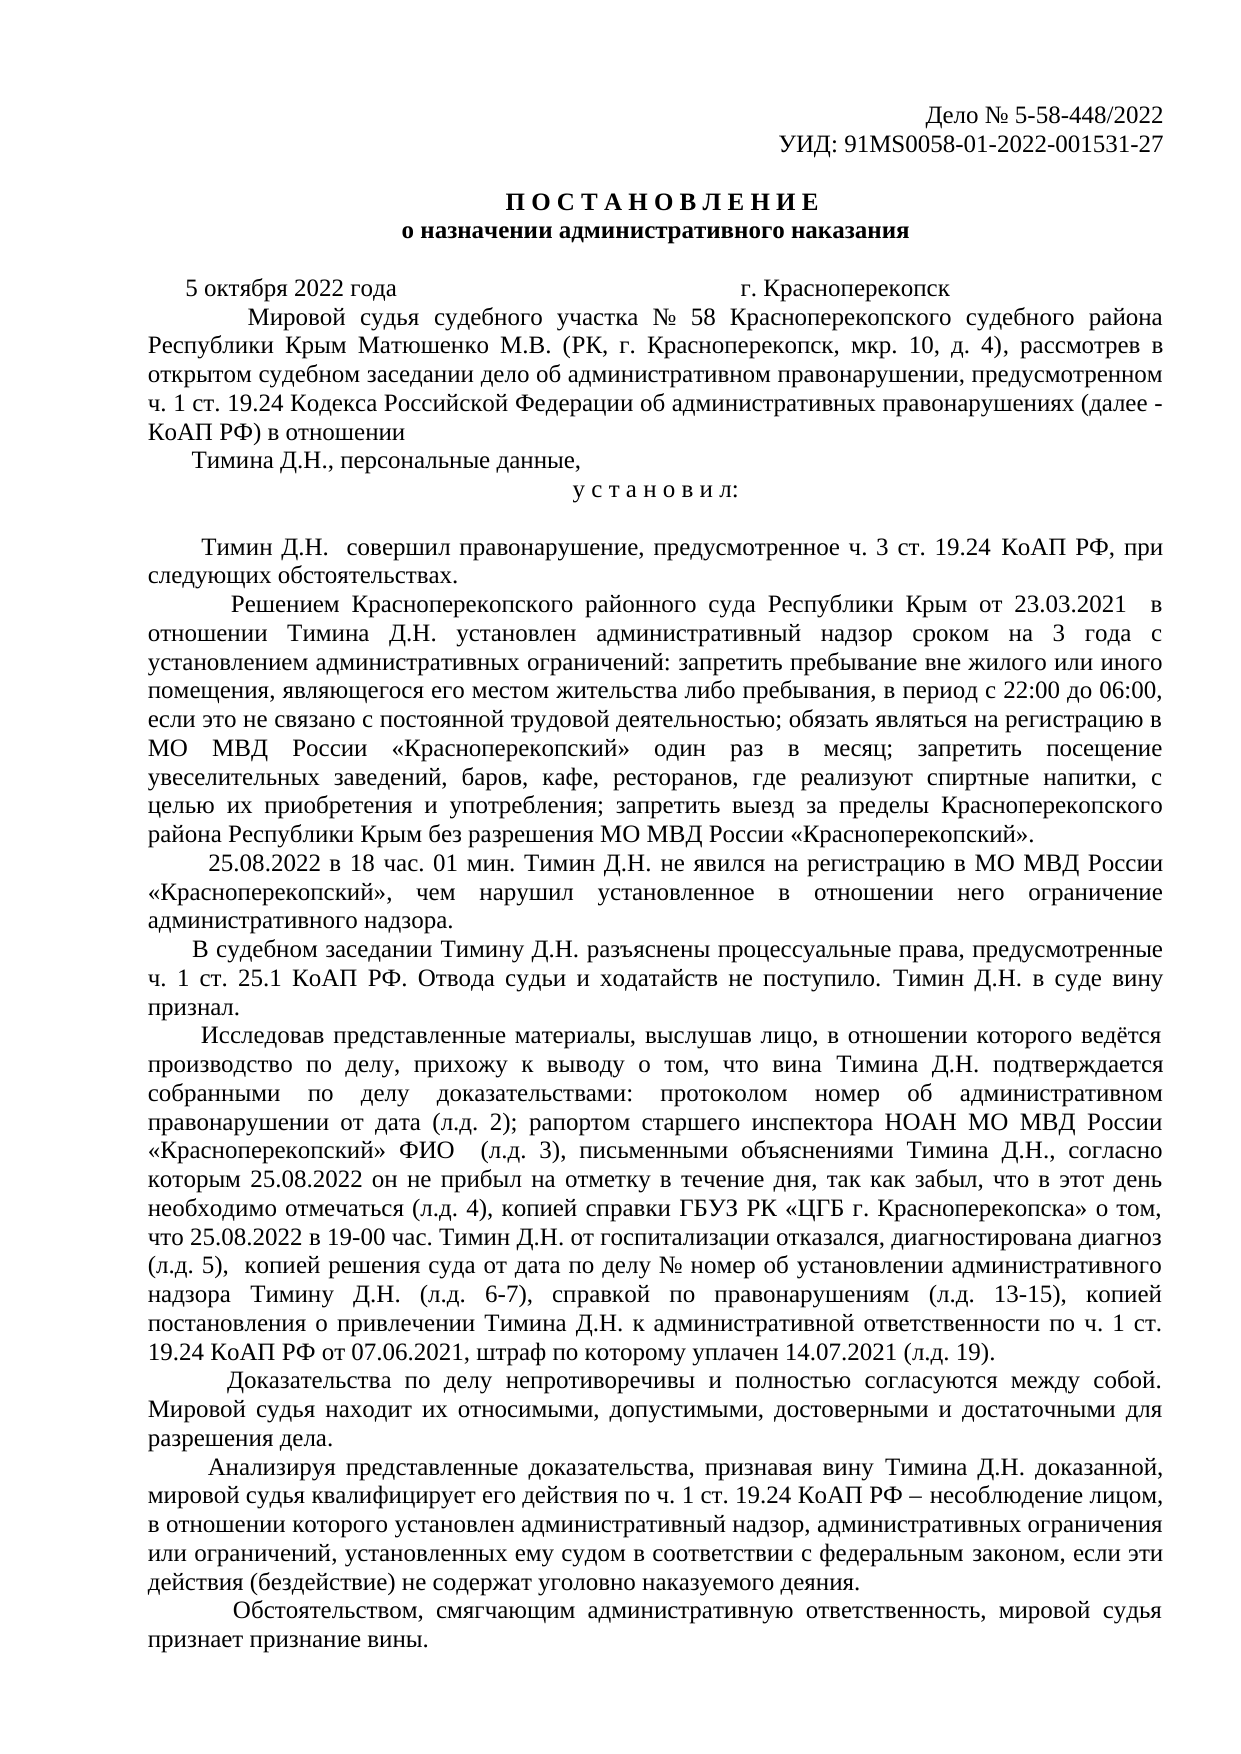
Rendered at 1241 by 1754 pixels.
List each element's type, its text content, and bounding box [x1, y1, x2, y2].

text у с т а н о в и л: [148, 474, 1163, 503]
text П О С Т А Н О В Л Е Н И Е [148, 187, 1163, 215]
text УИД: 91MS0058-01-2022-001531-27 [148, 129, 1163, 158]
text Доказательства по делу непротиворечивы и полностью согласуются между собой. Мировой судья находит их относимыми, допустимыми, достоверными и достаточными для разрешения дела. [148, 1365, 1163, 1452]
text Дело № 5-58-448/2022 [148, 100, 1163, 129]
text о назначении административного наказания [148, 215, 1163, 244]
text Анализируя представленные доказательства, признавая вину Тимина Д.Н. доказанной, мировой судья квалифицирует его действия по ч. 1 ст. 19.24 КоАП РФ – несоблюдение лицом, в отношении которого установлен административный надзор, административных ограничения или ограничений, установленных ему судом в соответствии с федеральным законом, если эти действия (бездействие) не содержат уголовно наказуемого деяния. [148, 1452, 1163, 1595]
text Исследовав представленные материалы, выслушав лицо, в отношении которого ведётся производство по делу, прихожу к выводу о том, что вина Тимина Д.Н. подтверждается собранными по делу доказательствами: протоколом номер об административном правонарушении от дата (л.д. 2); рапортом старшего инспектора НОАН МО МВД России «Красноперекопский» ФИО (л.д. 3), письменными объяснениями Тимина Д.Н., согласно которым 25.08.2022 он не прибыл на отметку в течение дня, так как забыл, что в этот день необходимо отмечаться (л.д. 4), копией справки ГБУЗ РК «ЦГБ г. Красноперекопска» о том, что 25.08.2022 в 19-00 час. Тимин Д.Н. от госпитализации отказался, диагностирована диагноз (л.д. 5), копией решения суда от дата по делу № номер об установлении административного надзора Тимину Д.Н. (л.д. 6-7), справкой по правонарушениям (л.д. 13-15), копией постановления о привлечении Тимина Д.Н. к административной ответственности по ч. 1 ст. 19.24 КоАП РФ от 07.06.2021, штраф по которому уплачен 14.07.2021 (л.д. 19). [148, 1020, 1163, 1365]
text Тимина Д.Н., персональные данные, [148, 445, 1163, 474]
text Мировой судья судебного участка № 58 Красноперекопского судебного района Республики Крым Матюшенко М.В. (РК, г. Красноперекопск, мкр. 10, д. 4), рассмотрев в открытом судебном заседании дело об административном правонарушении, предусмотренном ч. 1 ст. 19.24 Кодекса Российской Федерации об административных правонарушениях (далее - КоАП РФ) в отношении [148, 302, 1163, 445]
text 5 октября 2022 года г. Красноперекопск [148, 273, 1163, 302]
text 25.08.2022 в 18 час. 01 мин. Тимин Д.Н. не явился на регистрацию в МО МВД России «Красноперекопский», чем нарушил установленное в отношении него ограничение административного надзора. [148, 848, 1163, 934]
text Обстоятельством, смягчающим административную ответственность, мировой судья признает признание вины. [148, 1595, 1163, 1653]
text Решением Красноперекопского районного суда Республики Крым от 23.03.2021 в отношении Тимина Д.Н. установлен административный надзор сроком на 3 года с установлением административных ограничений: запретить пребывание вне жилого или иного помещения, являющегося его местом жительства либо пребывания, в период с 22:00 до 06:00, если это не связано с постоянной трудовой деятельностью; обязать являться на регистрацию в МО МВД России «Красноперекопский» один раз в месяц; запретить посещение увеселительных заведений, баров, кафе, ресторанов, где реализуют спиртные напитки, с целью их приобретения и употребления; запретить выезд за пределы Красноперекопского района Республики Крым без разрешения МО МВД России «Красноперекопский». [148, 589, 1163, 848]
text Тимин Д.Н. совершил правонарушение, предусмотренное ч. 3 ст. 19.24 КоАП РФ, при следующих обстоятельствах. [148, 532, 1163, 589]
text В судебном заседании Тимину Д.Н. разъяснены процессуальные права, предусмотренные ч. 1 ст. 25.1 КоАП РФ. Отвода судьи и ходатайств не поступило. Тимин Д.Н. в суде вину признал. [148, 934, 1163, 1020]
